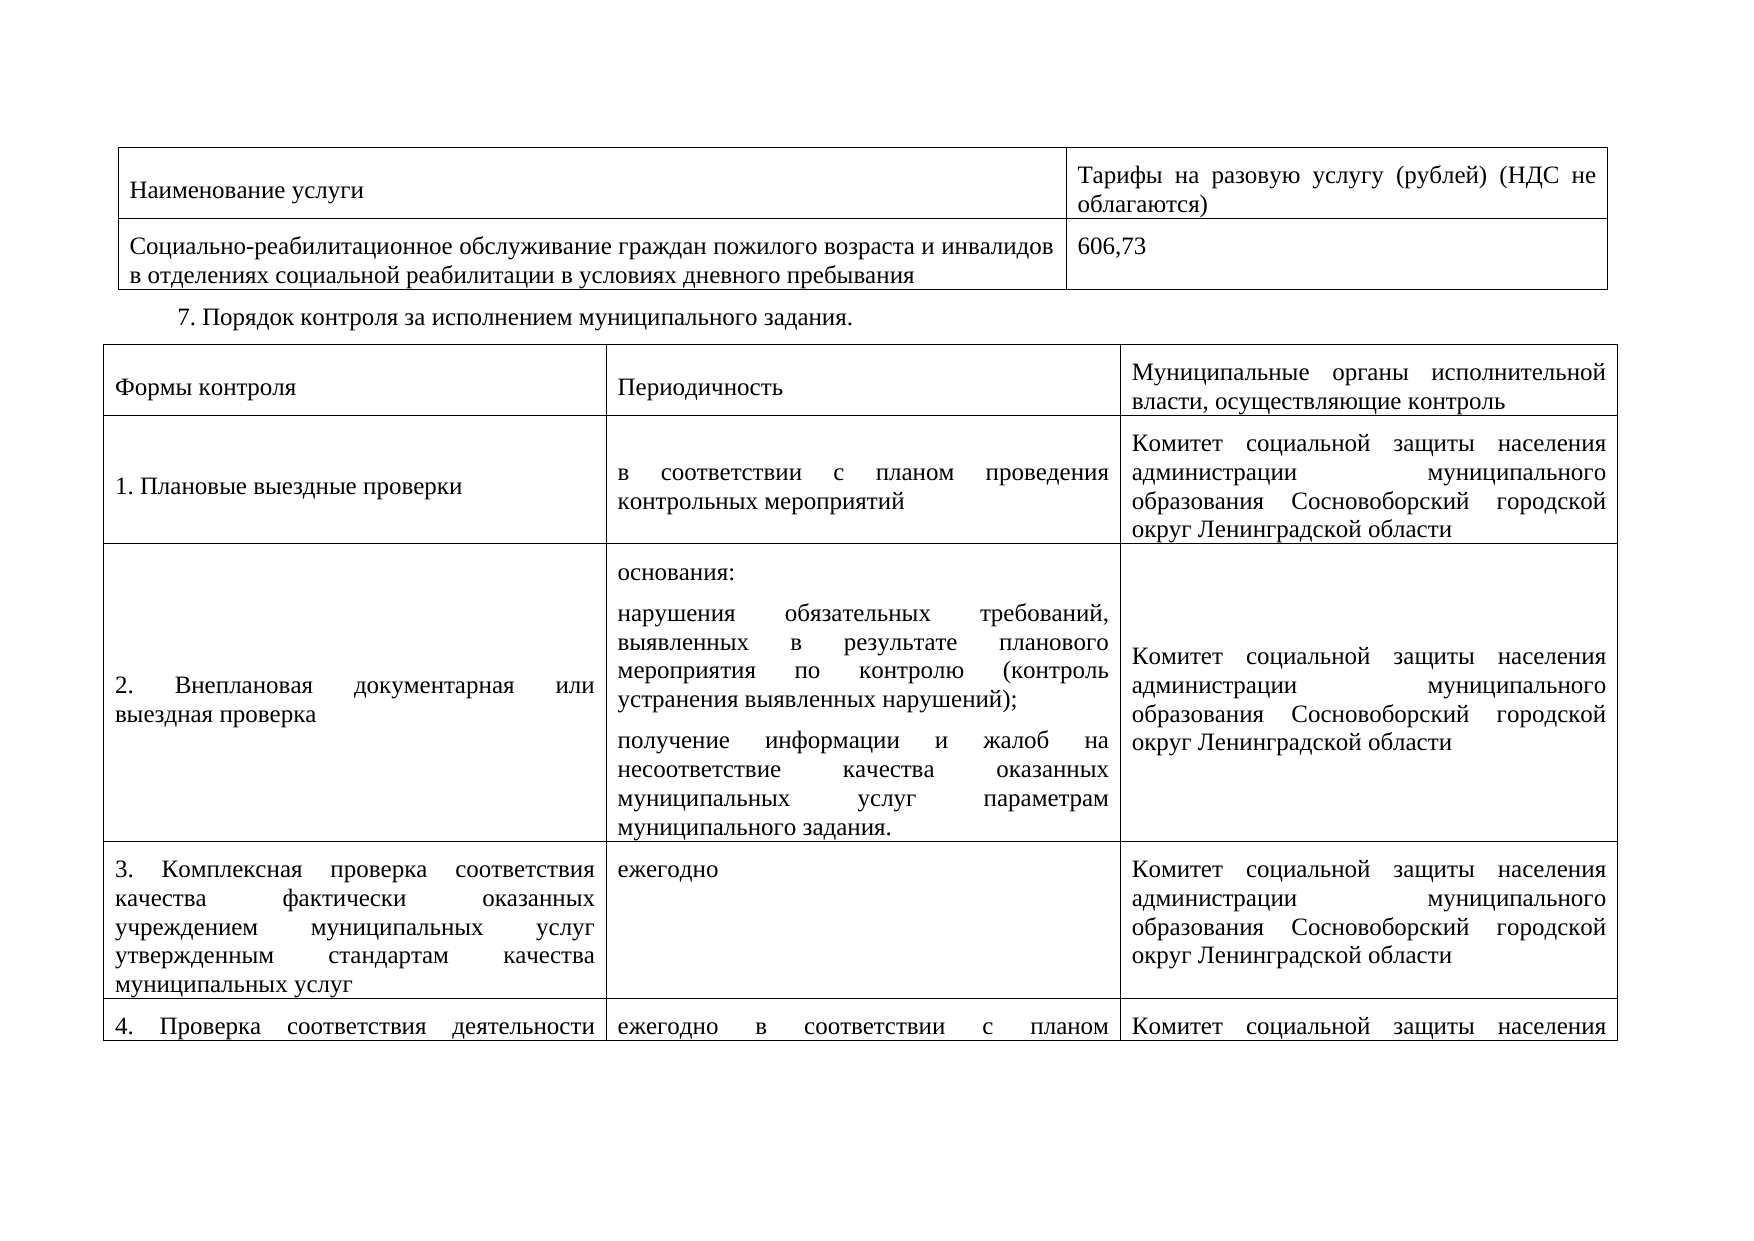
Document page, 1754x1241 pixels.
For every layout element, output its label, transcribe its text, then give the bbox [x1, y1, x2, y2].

table_cell Комитет социальной защиты населения администрации муниципального образования Сосновоборский городской округ Ленинградской области [1121, 544, 1617, 841]
table_header Тарифы на разовую услугу (рублей) (НДС не облагаются) [1067, 148, 1607, 218]
table_header Муниципальные органы исполнительной власти, осуществляющие контроль [1121, 345, 1617, 415]
table_cell 3. Комплексная проверка соответствия качества фактически оказанных учреждением муниципальных услуг утвержденным стандартам качества муниципальных услуг [104, 842, 606, 998]
table_cell основания: нарушения обязательных требований, выявленных в результате планового мероприятия по контролю (контроль устранения выявленных нарушений); получение информации и жалоб на несоответствие качества оказанных муниципальных услуг параметрам муниципального задания. [607, 544, 1120, 841]
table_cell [1121, 999, 1617, 1040]
table_cell 606,73 [1067, 219, 1607, 289]
table_cell ежегодно [607, 842, 1120, 998]
table_header Периодичность [607, 345, 1120, 415]
table_cell 2. Внеплановая документарная или выездная проверка [104, 544, 606, 841]
table_cell Социально-реабилитационное обслуживание граждан пожилого возраста и инвалидов в отделениях социальной реабилитации в условиях дневного пребывания [119, 219, 1066, 289]
table_header Наименование услуги [119, 148, 1066, 218]
table_cell Комитет социальной защиты населения администрации муниципального образования Сосновоборский городской округ Ленинградской области [1121, 842, 1617, 998]
table_header Формы контроля [104, 345, 606, 415]
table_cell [607, 999, 1120, 1040]
table_cell 1. Плановые выездные проверки [104, 416, 606, 543]
table_cell в соответствии с планом проведения контрольных мероприятий [607, 416, 1120, 543]
table_cell Комитет социальной защиты населения администрации муниципального образования Сосновоборский городской округ Ленинградской области [1121, 416, 1617, 543]
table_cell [104, 999, 606, 1040]
text 7. Порядок контроля за исполнением муниципального задания. [103, 302, 1604, 331]
